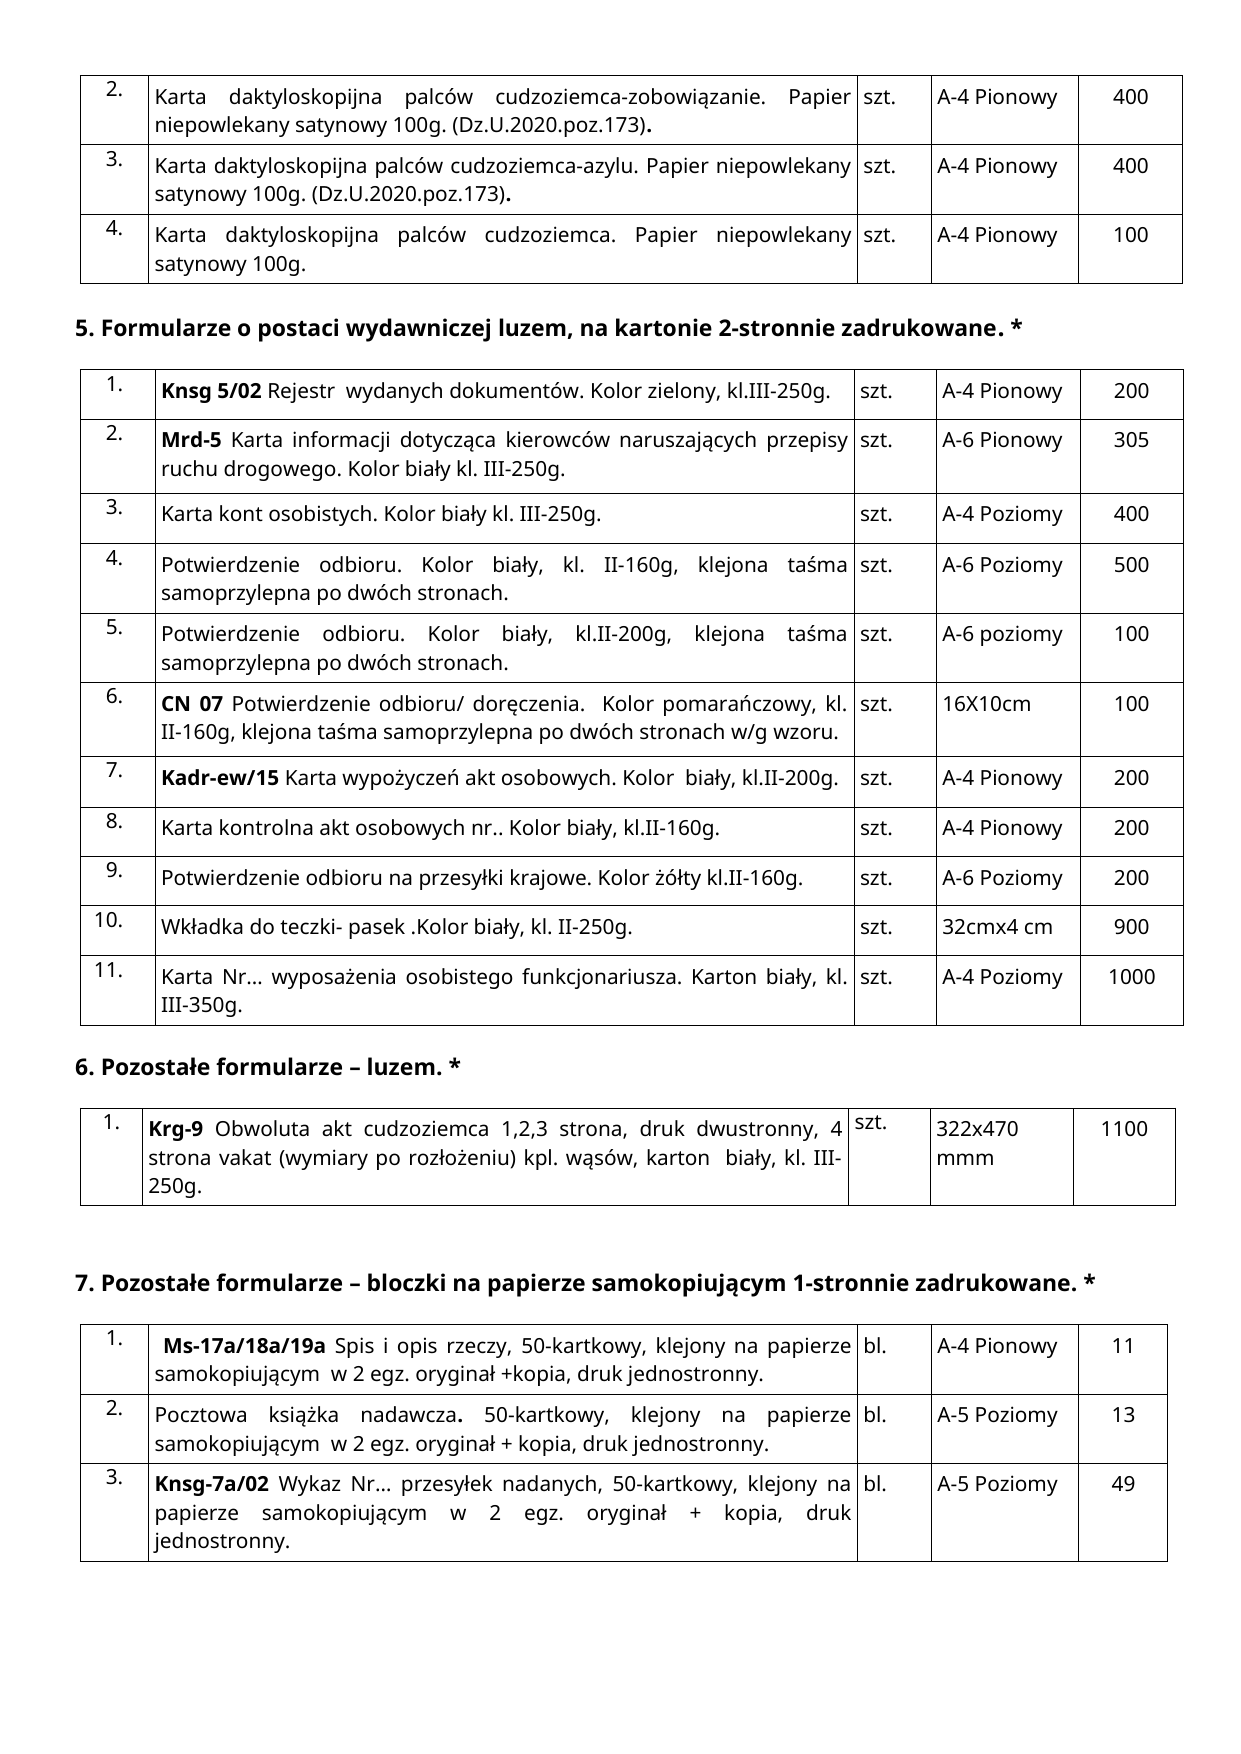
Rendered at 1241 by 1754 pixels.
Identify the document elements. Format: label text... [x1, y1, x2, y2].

text 6. Pozostałe formularze – luzem. * [75, 1051, 1165, 1082]
table_cell szt. [855, 857, 936, 905]
table_header szt. [855, 370, 936, 418]
table_cell A-5 Poziomy [932, 1395, 1078, 1463]
table_cell Karta daktyloskopijna palców cudzoziemca. Papier niepowlekany satynowy 100g. [149, 215, 857, 283]
table_cell Karta kontrolna akt osobowych nr.. Kolor biały, kl.II-160g. [156, 808, 854, 856]
table_header 11 [1079, 1325, 1167, 1393]
table_cell A-4 Pionowy [932, 145, 1078, 214]
table_cell szt. [855, 808, 936, 856]
text 5. Formularze o postaci wydawniczej luzem, na kartonie 2-stronnie zadrukowane. * [75, 309, 1165, 343]
table_cell [81, 145, 148, 214]
table_cell [81, 494, 155, 543]
table_cell Potwierdzenie odbioru. Kolor biały, kl. II-160g, klejona taśma samoprzylepna po dwóch stronach. [156, 544, 854, 613]
table_cell szt. [858, 76, 931, 144]
table_cell A-6 Poziomy [937, 857, 1080, 905]
table_cell 16X10cm [937, 683, 1080, 756]
table_cell A-4 Pionowy [937, 757, 1080, 807]
table_header [81, 1325, 148, 1393]
table_cell szt. [855, 494, 936, 543]
table_cell [81, 906, 155, 955]
table_cell 200 [1081, 808, 1183, 856]
table_header Knsg 5/02 Rejestr wydanych dokumentów. Kolor zielony, kl.III-250g. [156, 370, 854, 418]
table_cell [81, 1395, 148, 1463]
table_cell 200 [1081, 757, 1183, 807]
table_cell [81, 420, 155, 492]
table_cell [81, 544, 155, 613]
table_cell Karta daktyloskopijna palców cudzoziemca-zobowiązanie. Papier niepowlekany satynowy 100g. (Dz.U.2020.poz.173). [149, 76, 857, 144]
table_header [81, 370, 155, 418]
table_header 1. [81, 1109, 142, 1205]
table_cell Mrd-5 Karta informacji dotycząca kierowców naruszających przepisy ruchu drogowego. Kolor biały kl. III-250g. [156, 420, 854, 492]
table_cell szt. [855, 683, 936, 756]
table_cell bl. [858, 1464, 931, 1561]
table_cell szt. [858, 145, 931, 214]
table_header A-4 Pionowy [932, 1325, 1078, 1393]
table_cell szt. [855, 757, 936, 807]
table_cell Potwierdzenie odbioru na przesyłki krajowe. Kolor żółty kl.II-160g. [156, 857, 854, 905]
table_header 1100 [1074, 1109, 1175, 1205]
table_cell A-6 Pionowy [937, 420, 1080, 492]
table_cell 1000 [1081, 956, 1183, 1025]
table_cell Wkładka do teczki- pasek .Kolor biały, kl. II-250g. [156, 906, 854, 955]
table_cell Knsg-7a/02 Wykaz Nr… przesyłek nadanych, 50-kartkowy, klejony na papierze samokopiującym w 2 egz. oryginał + kopia, druk jednostronny. [149, 1464, 857, 1561]
table_cell Potwierdzenie odbioru. Kolor biały, kl.II-200g, klejona taśma samoprzylepna po dwóch stronach. [156, 614, 854, 682]
table_cell 49 [1079, 1464, 1167, 1561]
table_cell bl. [858, 1395, 931, 1463]
table_header 200 [1081, 370, 1183, 418]
table_cell szt. [855, 544, 936, 613]
table_cell A-4 Pionowy [932, 76, 1078, 144]
table_cell 13 [1079, 1395, 1167, 1463]
table_cell 500 [1081, 544, 1183, 613]
table_cell A-5 Poziomy [932, 1464, 1078, 1561]
table_cell szt. [855, 420, 936, 492]
table_cell [81, 1464, 148, 1561]
table_header Krg-9 Obwoluta akt cudzoziemca 1,2,3 strona, druk dwustronny, 4 strona vakat (wymiary po rozłożeniu) kpl. wąsów, karton biały, kl. III-250g. [143, 1109, 848, 1205]
table_cell 100 [1079, 215, 1182, 283]
table_cell A-4 Pionowy [932, 215, 1078, 283]
table_cell 305 [1081, 420, 1183, 492]
table_cell A-4 Poziomy [937, 956, 1080, 1025]
table_cell 100 [1081, 614, 1183, 682]
table_cell [81, 76, 148, 144]
table_cell [81, 215, 148, 283]
table_cell Pocztowa książka nadawcza. 50-kartkowy, klejony na papierze samokopiującym w 2 egz. oryginał + kopia, druk jednostronny. [149, 1395, 857, 1463]
table_cell [81, 757, 155, 807]
table_cell szt. [855, 614, 936, 682]
table_cell 400 [1079, 145, 1182, 214]
table_cell A-6 poziomy [937, 614, 1080, 682]
table_cell 400 [1081, 494, 1183, 543]
table_cell A-6 Poziomy [937, 544, 1080, 613]
table_cell CN 07 Potwierdzenie odbioru/ doręczenia. Kolor pomarańczowy, kl. II-160g, klejona taśma samoprzylepna po dwóch stronach w/g wzoru. [156, 683, 854, 756]
table_cell [81, 683, 155, 756]
table_cell [81, 956, 155, 1025]
table_header A-4 Pionowy [937, 370, 1080, 418]
table_cell Kadr-ew/15 Karta wypożyczeń akt osobowych. Kolor biały, kl.II-200g. [156, 757, 854, 807]
table_cell szt. [855, 956, 936, 1025]
table_cell [81, 857, 155, 905]
table_cell 100 [1081, 683, 1183, 756]
table_cell szt. [855, 906, 936, 955]
text 7. Pozostałe formularze – bloczki na papierze samokopiującym 1-stronnie zadrukowane. * [75, 1231, 1165, 1298]
table_cell A-4 Poziomy [937, 494, 1080, 543]
table_cell Karta Nr… wyposażenia osobistego funkcjonariusza. Karton biały, kl. III-350g. [156, 956, 854, 1025]
table_cell 200 [1081, 857, 1183, 905]
table_header szt. [849, 1109, 930, 1205]
table_cell Karta kont osobistych. Kolor biały kl. III-250g. [156, 494, 854, 543]
table_cell szt. [858, 215, 931, 283]
table_cell [81, 614, 155, 682]
table_header bl. [858, 1325, 931, 1393]
table_cell [81, 808, 155, 856]
table_cell 400 [1079, 76, 1182, 144]
table_header 322x470 mmm [931, 1109, 1073, 1205]
table_cell 32cmx4 cm [937, 906, 1080, 955]
table_cell Karta daktyloskopijna palców cudzoziemca-azylu. Papier niepowlekany satynowy 100g. (Dz.U.2020.poz.173). [149, 145, 857, 214]
table_cell A-4 Pionowy [937, 808, 1080, 856]
table_header Ms-17a/18a/19a Spis i opis rzeczy, 50-kartkowy, klejony na papierze samokopiującym w 2 egz. oryginał +kopia, druk jednostronny. [149, 1325, 857, 1393]
table_cell 900 [1081, 906, 1183, 955]
